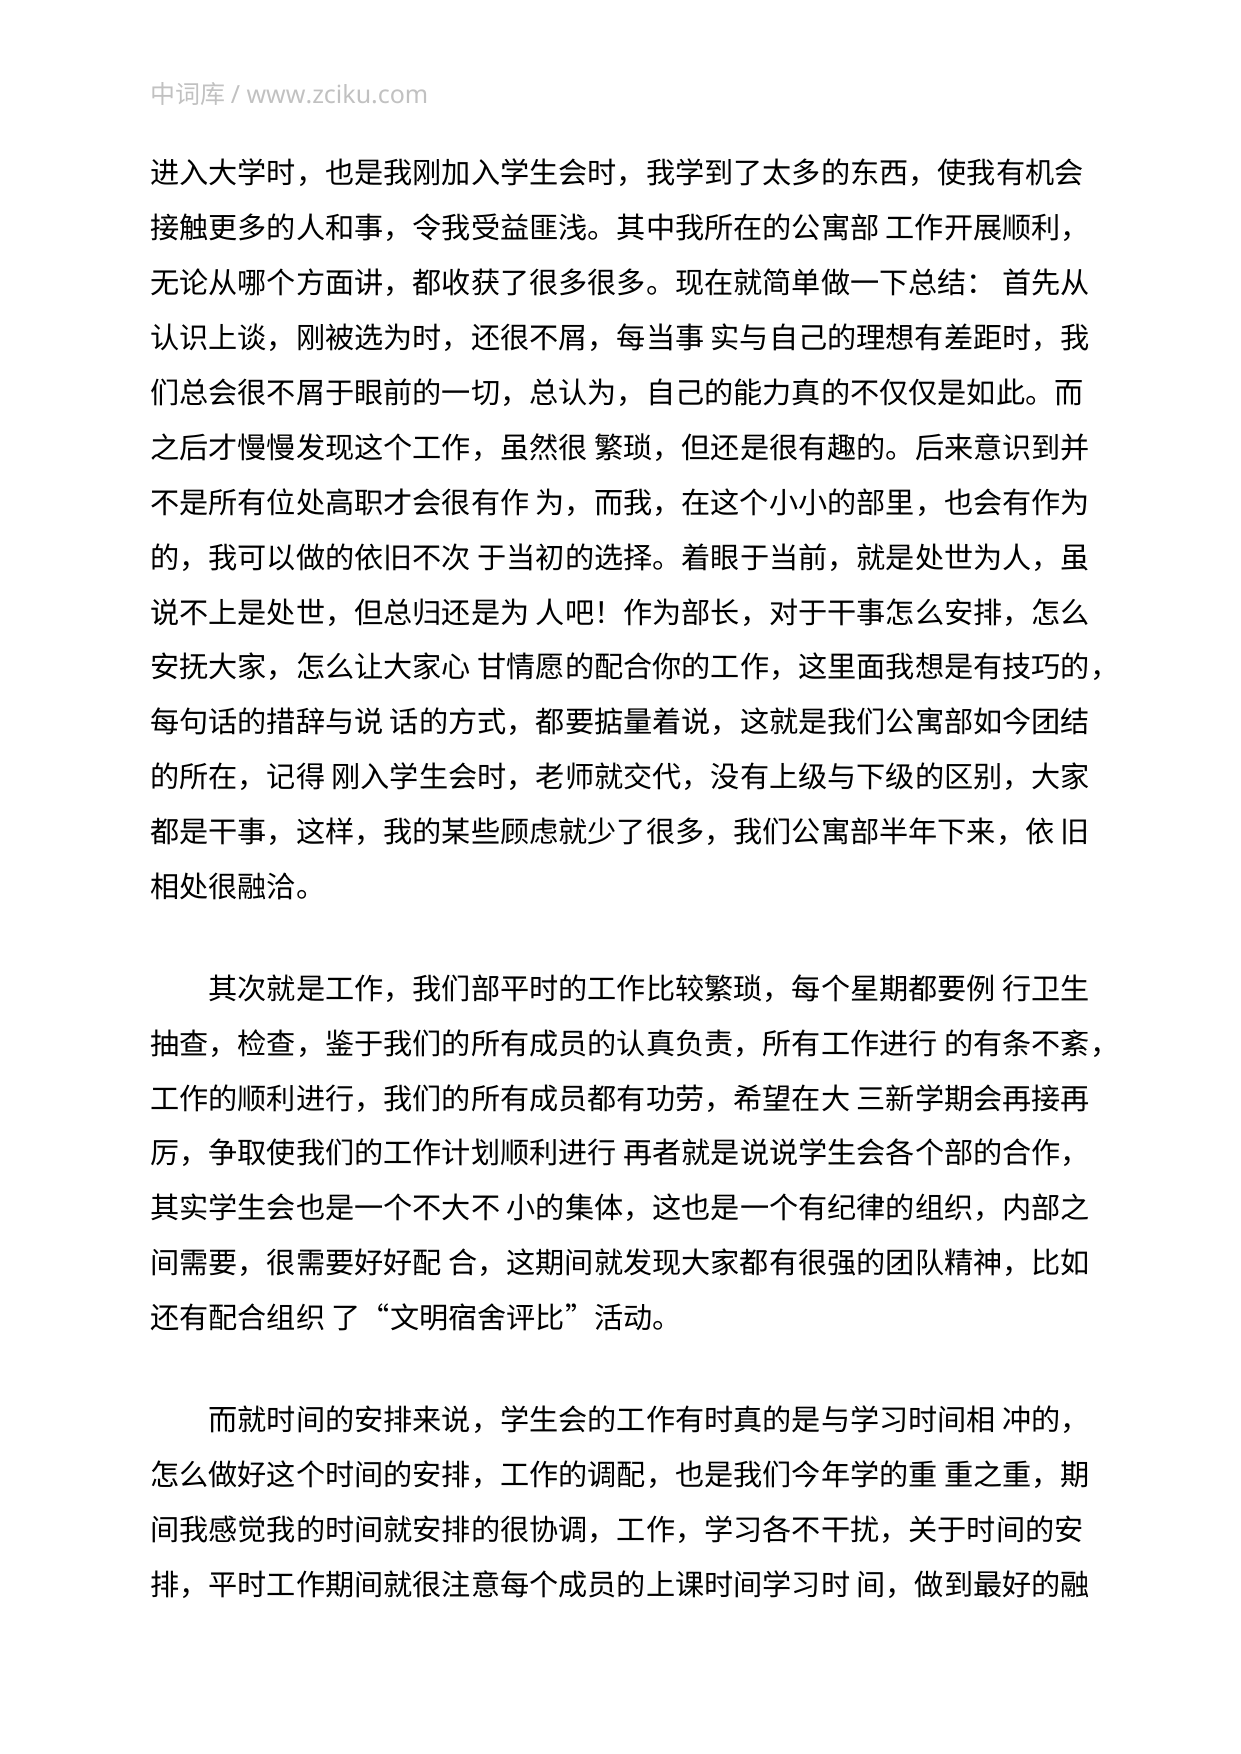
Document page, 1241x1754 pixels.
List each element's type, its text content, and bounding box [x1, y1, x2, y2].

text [150, 150, 1090, 906]
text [150, 1397, 1090, 1603]
text 其次就是工作，我们部平时的工作比较繁琐，每个星期都要例 行卫生抽查，检查，鉴于我们的所有成员的认真负责，所有工作进行 的有条不紊，工作的顺利进行，我们的所有成员都有功劳，希望在大 三新学期会再接再厉，争取使我们的工作计划顺利进行 再者就是说说学生会各个部的合作，其实学生会也是一个不大不 小的集体，这也是一个有纪律的组织，内部之间需要，很需要好好配 合，这期间就发现大家都有很强的团队精神，比如还有配合组织 了“文明宿舍评比”活动。 [150, 965, 1090, 1337]
